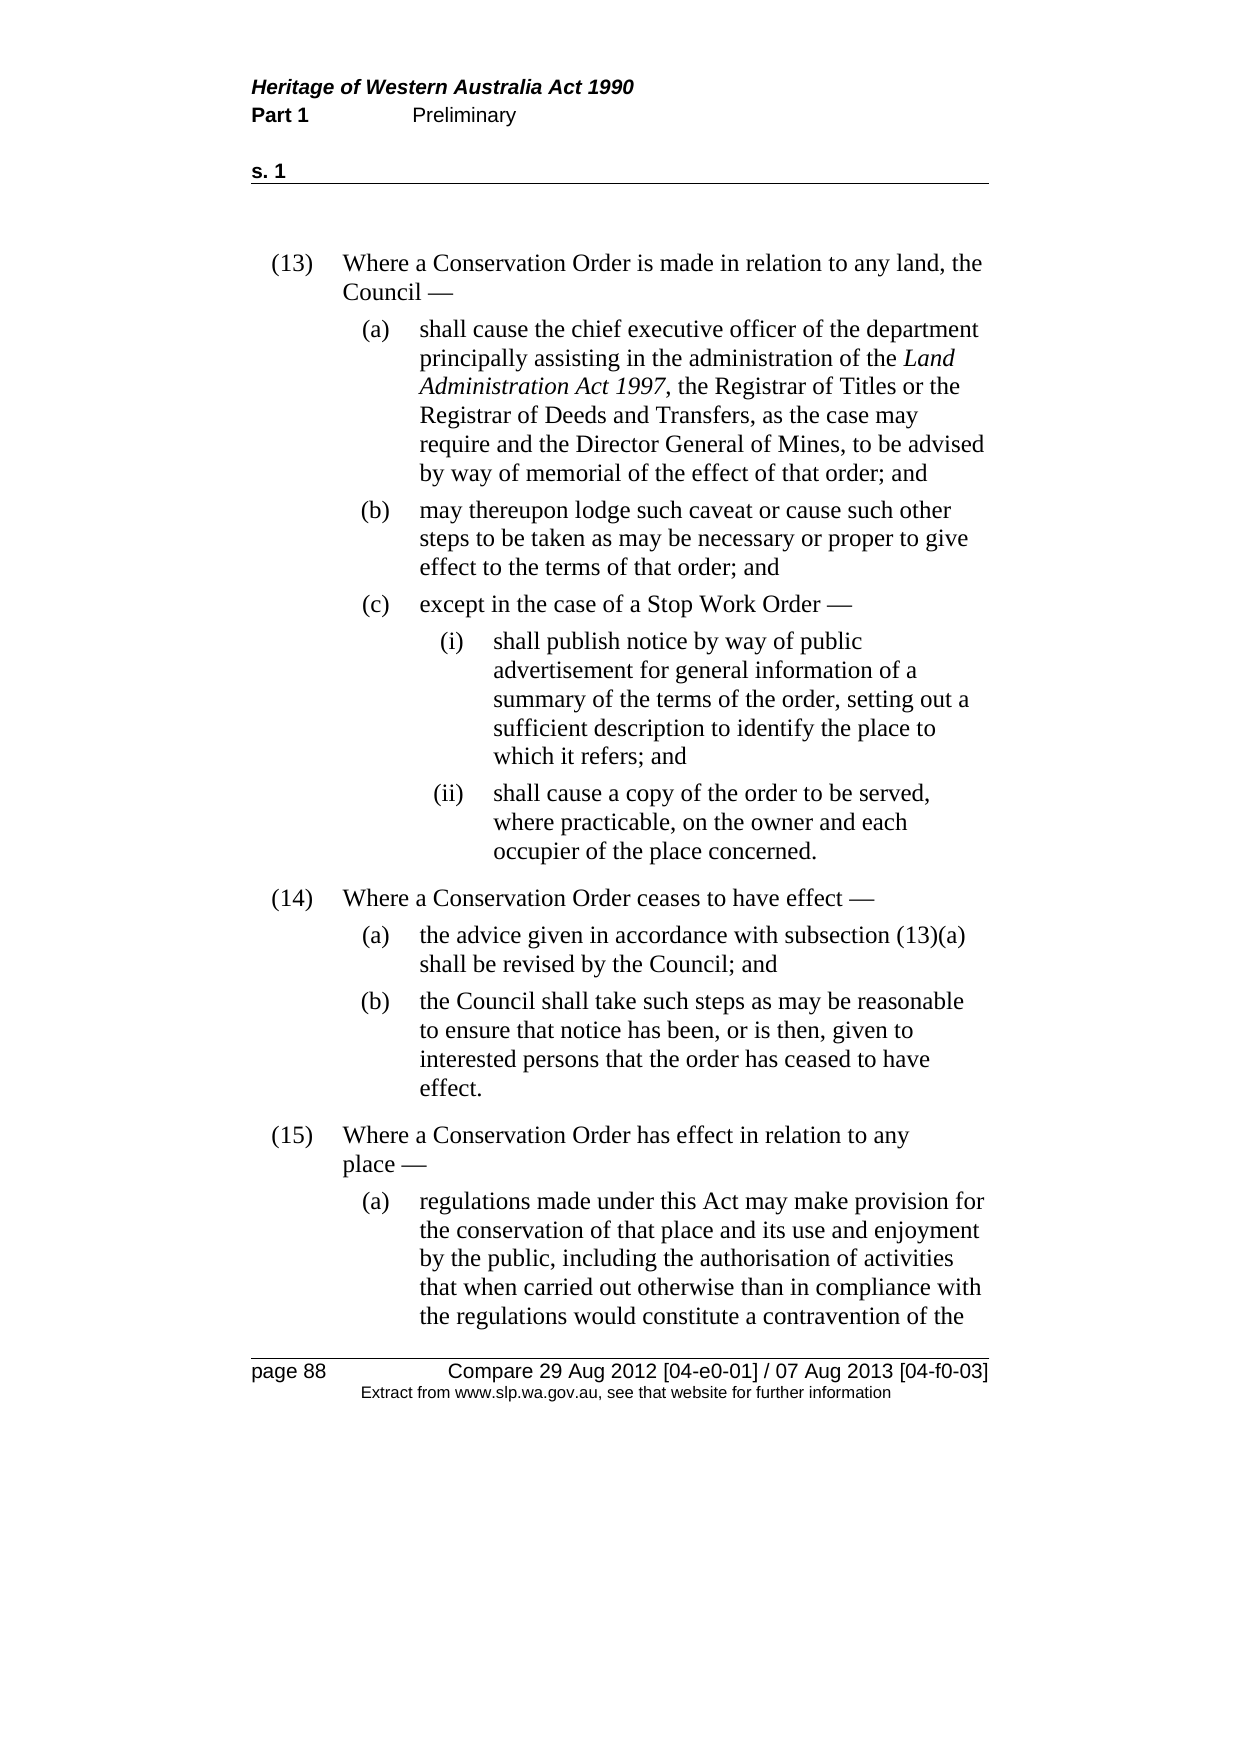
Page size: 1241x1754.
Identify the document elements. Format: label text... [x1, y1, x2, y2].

text (c) except in the case of a Stop Work Order — [251, 589, 989, 618]
text (a) the advice given in accordance with subsection (13)(a) shall be revised by the Council; and [251, 921, 989, 978]
text (b) the Council shall take such steps as may be reasonable to ensure that notice has been, or is then, given to interested persons that the order has ceased to have effect. [251, 986, 989, 1101]
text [251, 1186, 989, 1330]
text (14) Where a Conservation Order ceases to have effect — [251, 883, 989, 912]
text (ii) shall cause a copy of the order to be served, where practicable, on the owner and each occupier of the place concerned. [251, 778, 989, 865]
text (b) may thereupon lodge such caveat or cause such other steps to be taken as may be necessary or proper to give effect to the terms of that order; and [251, 495, 989, 581]
text (15) Where a Conservation Order has effect in relation to any place — [251, 1120, 989, 1178]
text (i) shall publish notice by way of public advertisement for general information of a summary of the terms of the order, setting out a sufficient description to identify the place to which it refers; and [251, 626, 989, 770]
text (a) shall cause the chief executive officer of the department principally assisting in the administration of the Land Administration Act 1997, the Registrar of Titles or the Registrar of Deeds and Transfers, as the case may require and the Director General of Mines, to be advised by way of memorial of the effect of that order; and [251, 314, 989, 486]
text (13) Where a Conservation Order is made in relation to any land, the Council — [251, 248, 989, 306]
